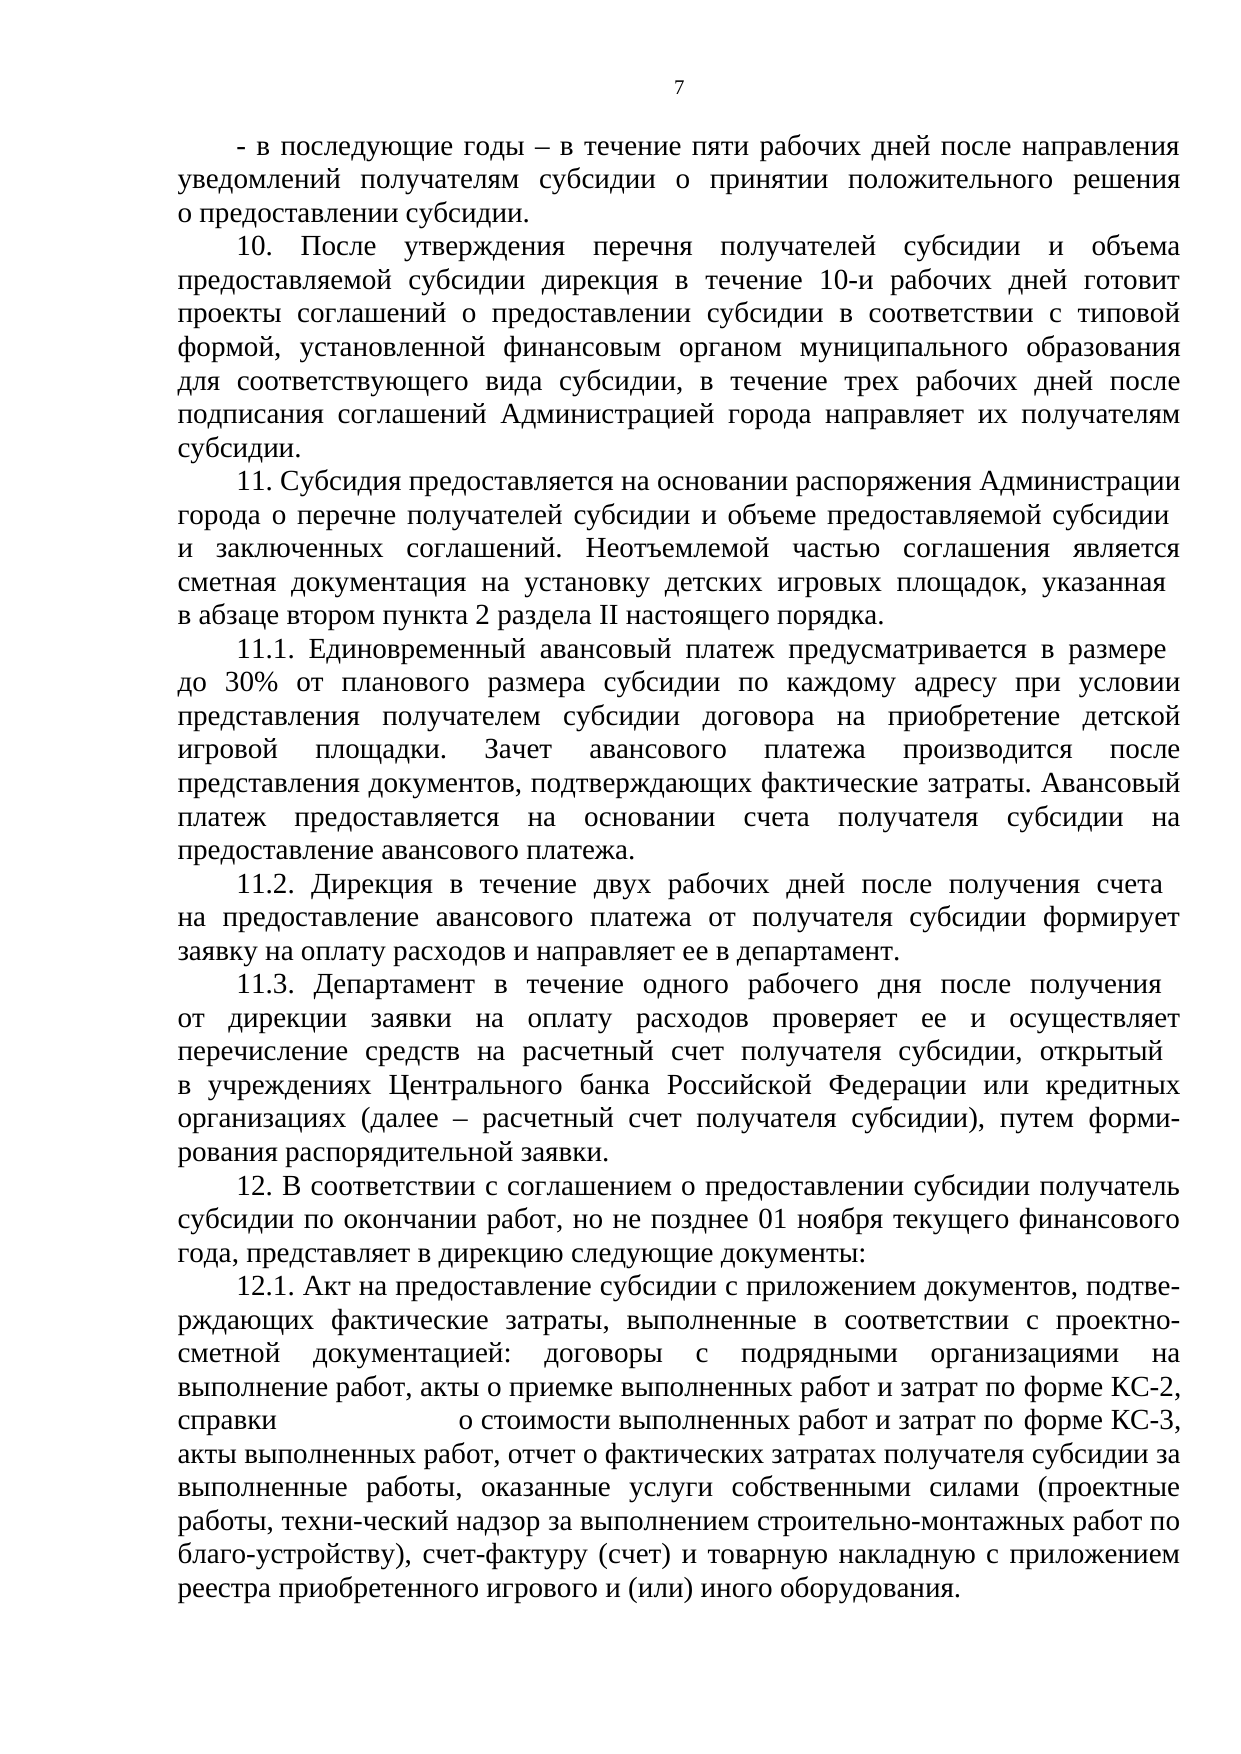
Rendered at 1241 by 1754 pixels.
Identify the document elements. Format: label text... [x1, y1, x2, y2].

text 10. После утверждения перечня получателей субсидии и объема предоставляемой субсидии дирекция в течение 10-и рабочих дней готовит проекты соглашений о предоставлении субсидии в соответствии с типовой формой, установленной финансовым органом муниципального образования для соответствующего вида субсидии, в течение трех рабочих дней после подписания соглашений Администрацией города направляет их получателям субсидии. [177, 228, 1181, 463]
text 11.2. Дирекция в течение двух рабочих дней после получения счета на предоставление авансового платежа от получателя субсидии формирует заявку на оплату расходов и направляет ее в департамент. [177, 866, 1181, 966]
text - в последующие годы – в течение пяти рабочих дней после направления уведомлений получателям субсидии о принятии положительного решения о предоставлении субсидии. [177, 128, 1181, 228]
text 12.1. Акт на предоставление субсидии с приложением документов, подтве-рждающих фактические затраты, выполненные в соответствии с проектно-сметной документацией: договоры с подрядными организациями на выполнение работ, акты о приемке выполненных работ и затрат по форме КС-2, справки о стоимости выполненных работ и затрат по форме КС-3, акты выполненных работ, отчет о фактических затратах получателя субсидии за выполненные работы, оказанные услуги собственными силами (проектные работы, техни-ческий надзор за выполнением строительно-монтажных работ по благо-устройству), счет-фактуру (счет) и товарную накладную с приложением реестра приобретенного игрового и (или) иного оборудования. [177, 1268, 1181, 1604]
text 11. Субсидия предоставляется на основании распоряжения Администрации города о перечне получателей субсидии и объеме предоставляемой субсидии и заключенных соглашений. Неотъемлемой частью соглашения является сметная документация на установку детских игровых площадок, указанная в абзаце втором пункта 2 раздела II настоящего порядка. [177, 463, 1181, 631]
text 11.3. Департамент в течение одного рабочего дня после получения от дирекции заявки на оплату расходов проверяет ее и осуществляет перечисление средств на расчетный счет получателя субсидии, открытый в учреждениях Центрального банка Российской Федерации или кредитных организациях (далее – расчетный счет получателя субсидии), путем форми-рования распорядительной заявки. [177, 966, 1181, 1168]
text 12. В соответствии с соглашением о предоставлении субсидии получатель субсидии по окончании работ, но не позднее 01 ноября текущего финансового года, представляет в дирекцию следующие документы: [177, 1168, 1181, 1268]
text 11.1. Единовременный авансовый платеж предусматривается в размере до 30% от планового размера субсидии по каждому адресу при условии представления получателем субсидии договора на приобретение детской игровой площадки. Зачет авансового платежа производится после представления документов, подтверждающих фактические затраты. Авансовый платеж предоставляется на основании счета получателя субсидии на предоставление авансового платежа. [177, 631, 1181, 866]
